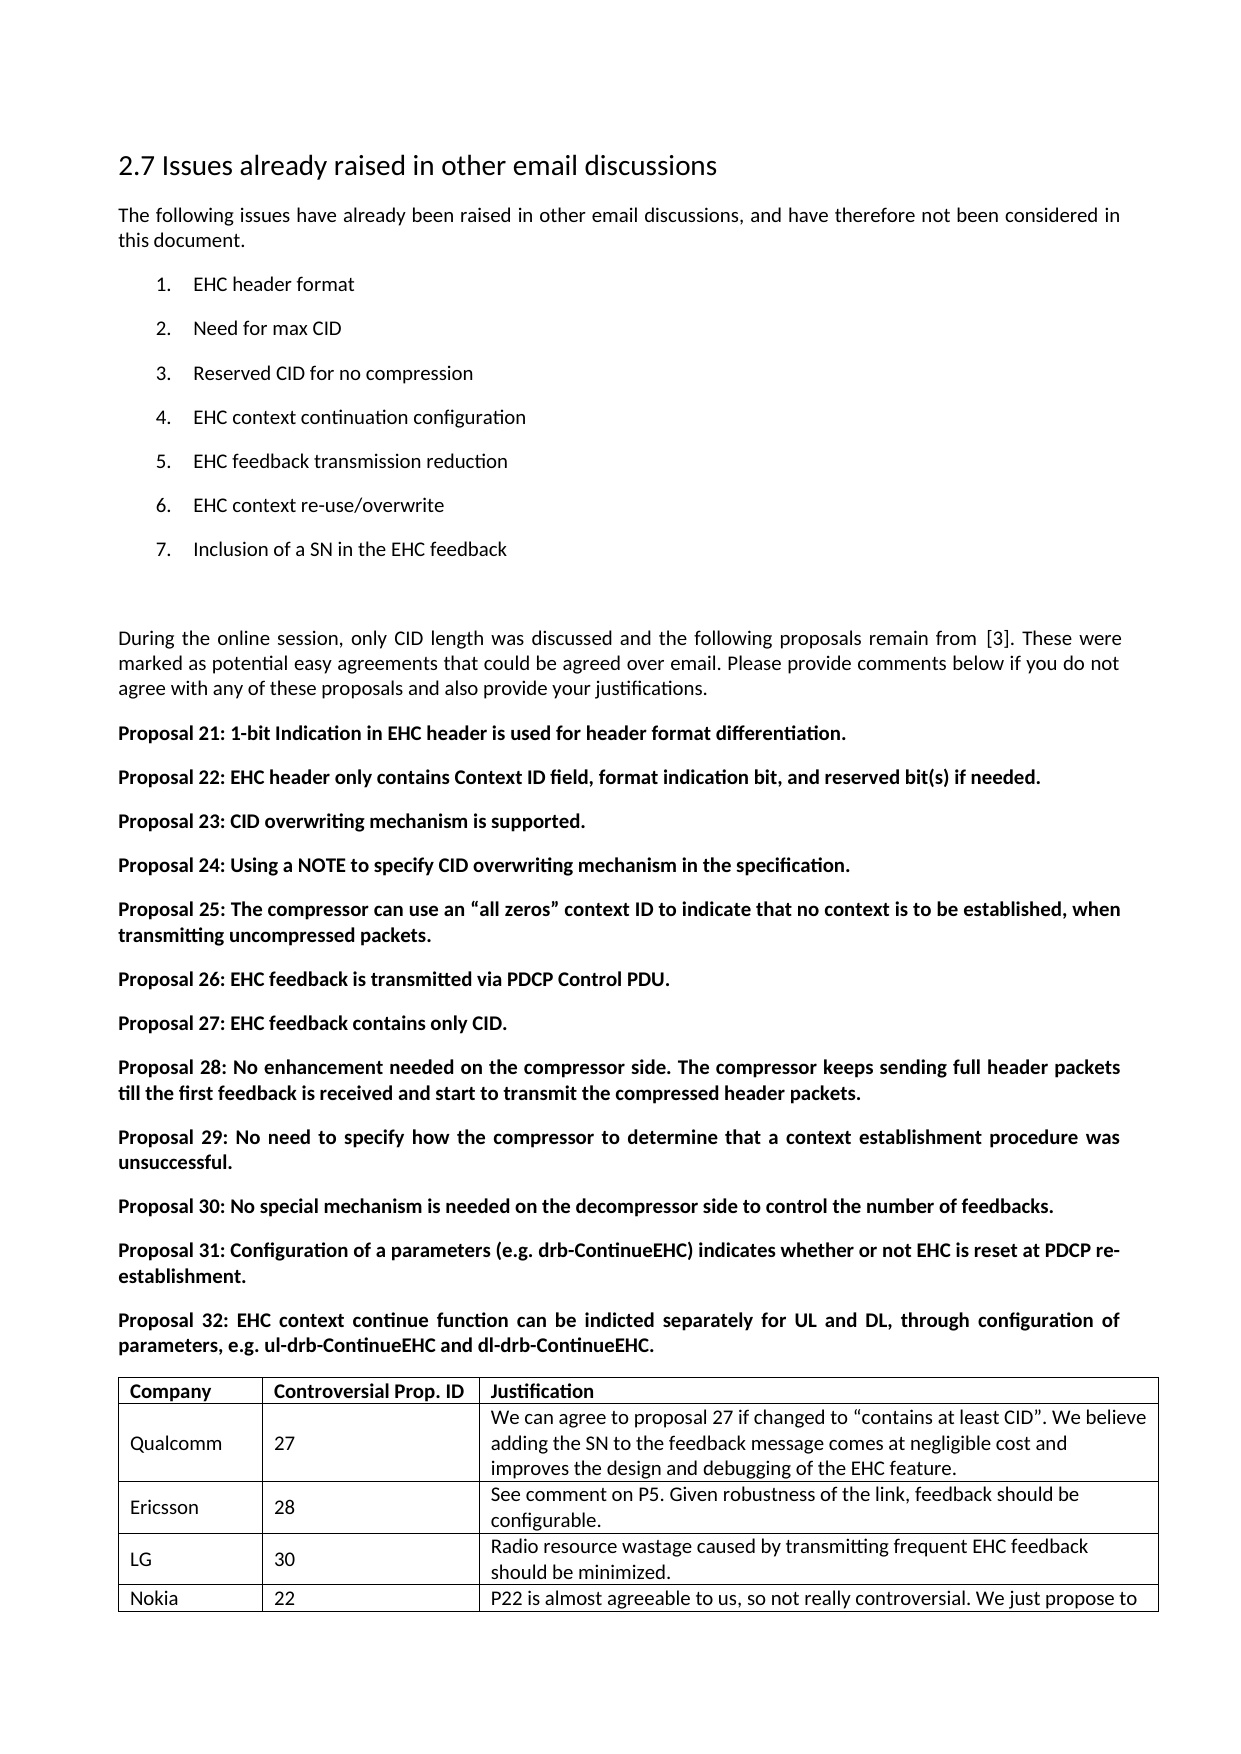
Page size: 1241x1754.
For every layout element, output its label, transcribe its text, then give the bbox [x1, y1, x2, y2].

text Proposal 26: EHC feedback is transmitted via PDCP Control PDU. [118, 966, 1122, 991]
table_cell LG [119, 1534, 262, 1584]
text Proposal 30: No special mechanism is needed on the decompressor side to control the number of feedbacks. [118, 1193, 1122, 1219]
text Proposal 28: No enhancement needed on the compressor side. The compressor keeps sending full header packets till the first feedback is received and start to transmit the compressed header packets. [118, 1054, 1122, 1105]
table_header Controversial Prop. ID [263, 1378, 479, 1403]
list EHC context re-use/overwrite [156, 492, 1122, 518]
list EHC feedback transmission reduction [156, 448, 1122, 473]
text Proposal 27: EHC feedback contains only CID. [118, 1010, 1122, 1036]
table_cell Nokia [119, 1585, 262, 1611]
subtitle 2.7 Issues already raised in other email discussions [118, 147, 1122, 183]
text Proposal 31: Configuration of a parameters (e.g. drb-ContinueEHC) indicates whether or not EHC is reset at PDCP re-establishment. [118, 1238, 1122, 1288]
text Proposal 24: Using a NOTE to specify CID overwriting mechanism in the specification. [118, 852, 1122, 878]
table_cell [480, 1585, 1158, 1611]
table_cell 27 [263, 1404, 479, 1481]
list EHC header format [156, 271, 1122, 297]
table_header Company [119, 1378, 262, 1403]
table_cell 28 [263, 1482, 479, 1532]
text Proposal 23: CID overwriting mechanism is supported. [118, 808, 1122, 833]
table_cell Ericsson [119, 1482, 262, 1532]
table_cell 30 [263, 1534, 479, 1584]
list Inclusion of a SN in the EHC feedback [156, 536, 1122, 562]
text Proposal 22: EHC header only contains Context ID field, format indication bit, and reserved bit(s) if needed. [118, 764, 1122, 789]
list EHC context continuation configuration [156, 404, 1122, 429]
table_header Justification [480, 1378, 1158, 1403]
text Proposal 25: The compressor can use an “all zeros” context ID to indicate that no context is to be established, when transmitting uncompressed packets. [118, 896, 1122, 947]
text Proposal 29: No need to specify how the compressor to determine that a context establishment procedure was unsuccessful. [118, 1124, 1122, 1175]
table_cell Radio resource wastage caused by transmitting frequent EHC feedback should be minimized. [480, 1534, 1158, 1584]
text Proposal 21: 1-bit Indication in EHC header is used for header format differentiation. [118, 720, 1122, 745]
table_cell See comment on P5. Given robustness of the link, feedback should be configurable. [480, 1482, 1158, 1532]
list Reserved CID for no compression [156, 360, 1122, 385]
table_cell We can agree to proposal 27 if changed to “contains at least CID”. We believe adding the SN to the feedback message comes at negligible cost and improves the design and debugging of the EHC feature. [480, 1404, 1158, 1481]
list Need for max CID [156, 316, 1122, 341]
text The following issues have already been raised in other email discussions, and have therefore not been considered in this document. [118, 202, 1122, 253]
table_cell Qualcomm [119, 1404, 262, 1481]
table_cell 22 [263, 1585, 479, 1611]
text Proposal 32: EHC context continue function can be indicted separately for UL and DL, through configuration of parameters, e.g. ul-drb-ContinueEHC and dl-drb-ContinueEHC. [118, 1307, 1122, 1358]
text During the online session, only CID length was discussed and the following proposals remain from [3]. These were marked as potential easy agreements that could be agreed over email. Please provide comments below if you do not agree with any of these proposals and also provide your justifications. [118, 625, 1122, 701]
